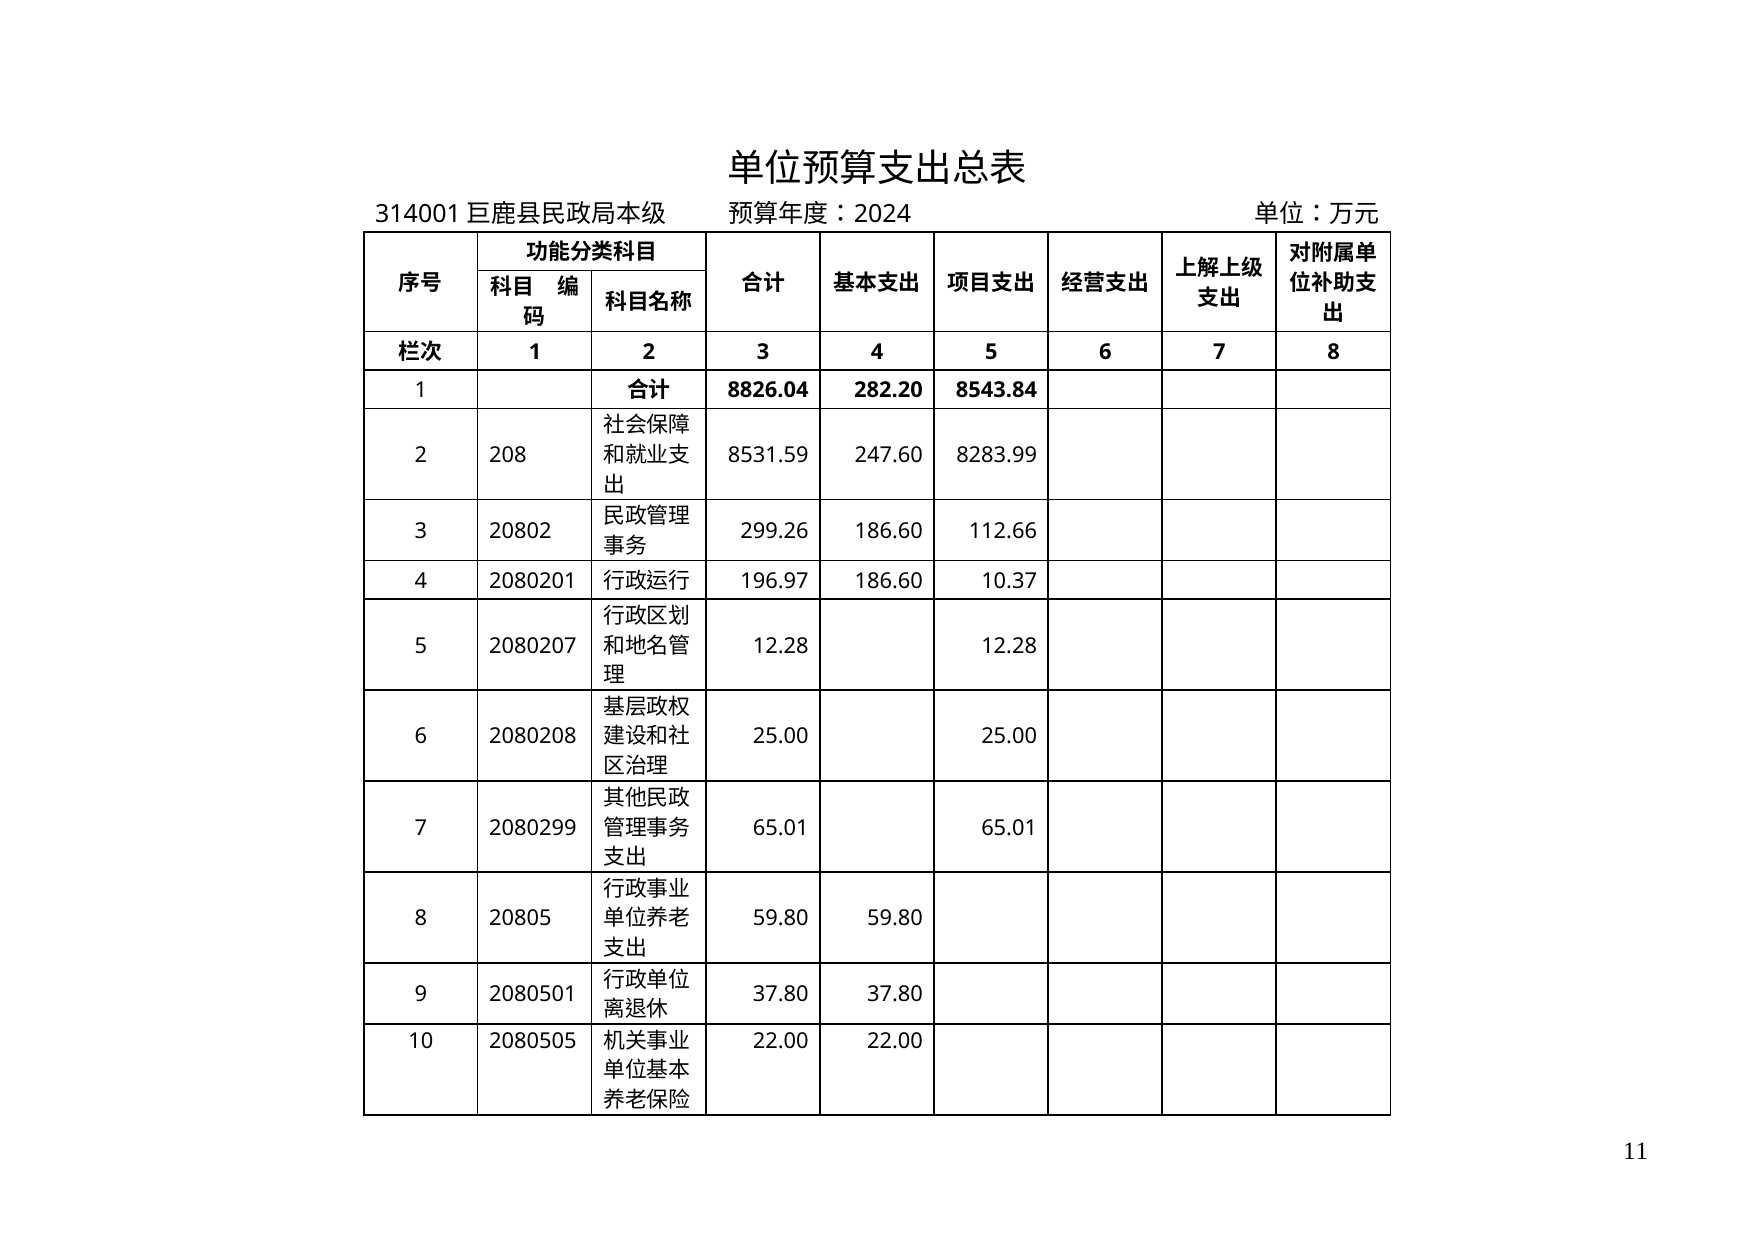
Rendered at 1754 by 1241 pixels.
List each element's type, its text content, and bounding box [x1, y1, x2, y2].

table_cell [1163, 873, 1275, 962]
table_cell [1277, 691, 1390, 780]
table_cell 行政事业单位养老支出 [592, 873, 705, 962]
table_cell [1277, 782, 1390, 871]
table_cell 2080207 [478, 600, 591, 689]
table_cell 合计 [707, 233, 819, 331]
table_cell 功能分类科目 [478, 233, 705, 270]
table_cell [821, 600, 933, 689]
table_cell 2 [365, 409, 477, 499]
table_cell 12.28 [935, 600, 1047, 689]
table_cell 1 [478, 332, 591, 369]
table_cell [1277, 561, 1390, 598]
table_cell [1163, 600, 1275, 689]
table_cell 37.80 [821, 964, 933, 1023]
table_cell [1049, 691, 1161, 780]
table_cell [1277, 371, 1390, 408]
table_cell 25.00 [707, 691, 819, 780]
table_cell [935, 1025, 1047, 1114]
table_header 预算年度：2024 [707, 195, 933, 231]
table_cell [1163, 371, 1275, 408]
table_cell 行政区划和地名管理 [592, 600, 705, 689]
table_cell [935, 964, 1047, 1023]
table_cell [1049, 1025, 1161, 1114]
table_cell 6 [365, 691, 477, 780]
table_cell 7 [365, 782, 477, 871]
table_cell 10.37 [935, 561, 1047, 598]
table_cell 20802 [478, 500, 591, 560]
text 单位预算支出总表 [106, 142, 1648, 193]
table_cell [1049, 500, 1161, 560]
table_cell 序号 [365, 233, 477, 331]
table_cell 2080505 [478, 1025, 591, 1114]
table_cell 科目名称 [592, 271, 705, 331]
table_header 314001巨鹿县民政局本级 [365, 195, 705, 231]
table_cell [1049, 561, 1161, 598]
table_cell 社会保障和就业支出 [592, 409, 705, 499]
table_cell 5 [935, 332, 1047, 369]
table_cell [821, 782, 933, 871]
table_cell 112.66 [935, 500, 1047, 560]
table_cell 186.60 [821, 500, 933, 560]
table_cell 186.60 [821, 561, 933, 598]
table_cell 2080201 [478, 561, 591, 598]
table_cell 247.60 [821, 409, 933, 499]
table_cell 282.20 [821, 371, 933, 408]
table_cell 8 [365, 873, 477, 962]
table_cell [1163, 1025, 1275, 1114]
table_cell 2080208 [478, 691, 591, 780]
table_cell [821, 691, 933, 780]
table_header 单位：万元 [935, 195, 1390, 231]
table_cell 3 [365, 500, 477, 560]
table_cell 6 [1049, 332, 1161, 369]
table_cell 8543.84 [935, 371, 1047, 408]
table_cell [1049, 409, 1161, 499]
table_cell 25.00 [935, 691, 1047, 780]
table_cell [1163, 964, 1275, 1023]
table_cell 2080501 [478, 964, 591, 1023]
table_cell 22.00 [707, 1025, 819, 1114]
table_cell 项目支出 [935, 233, 1047, 331]
table_cell [1049, 371, 1161, 408]
table_cell 4 [821, 332, 933, 369]
table_cell [478, 371, 591, 408]
table_cell 行政单位离退休 [592, 964, 705, 1023]
table_cell [1277, 873, 1390, 962]
table_cell 对附属单位补助支出 [1277, 233, 1390, 331]
table_cell 59.80 [821, 873, 933, 962]
table_cell 65.01 [935, 782, 1047, 871]
table_cell 8531.59 [707, 409, 819, 499]
table_cell 基层政权建设和社区治理 [592, 691, 705, 780]
table_cell [1163, 500, 1275, 560]
table_cell 8 [1277, 332, 1390, 369]
table_cell [1277, 500, 1390, 560]
table_cell [1163, 691, 1275, 780]
table_cell [1277, 964, 1390, 1023]
table_cell 5 [365, 600, 477, 689]
table_cell 196.97 [707, 561, 819, 598]
table_cell 65.01 [707, 782, 819, 871]
table_cell [1049, 964, 1161, 1023]
table_cell 4 [365, 561, 477, 598]
table_cell 上解上级 支出 [1163, 233, 1275, 331]
table_cell 行政运行 [592, 561, 705, 598]
table_cell 20805 [478, 873, 591, 962]
table_cell 经营支出 [1049, 233, 1161, 331]
table_cell 299.26 [707, 500, 819, 560]
table_cell 机关事业单位基本养老保险缴费支出 [592, 1025, 705, 1114]
table_cell 7 [1163, 332, 1275, 369]
table_cell [935, 873, 1047, 962]
table_cell 12.28 [707, 600, 819, 689]
table_cell 基本支出 [821, 233, 933, 331]
table_cell 合计 [592, 371, 705, 408]
table_cell 37.80 [707, 964, 819, 1023]
table_cell [1163, 409, 1275, 499]
table_cell 22.00 [821, 1025, 933, 1114]
table_cell [1049, 600, 1161, 689]
table_cell 1 [365, 371, 477, 408]
table_cell 3 [707, 332, 819, 369]
table_cell [1163, 782, 1275, 871]
table_cell [1277, 409, 1390, 499]
table_cell 2 [592, 332, 705, 369]
table_cell 2080299 [478, 782, 591, 871]
table_cell 59.80 [707, 873, 819, 962]
table_cell 栏次 [365, 332, 477, 369]
table_cell 9 [365, 964, 477, 1023]
table_cell 8283.99 [935, 409, 1047, 499]
table_cell 208 [478, 409, 591, 499]
table_cell [1049, 782, 1161, 871]
table_cell 8826.04 [707, 371, 819, 408]
table_cell 10 [365, 1025, 477, 1114]
table_cell [1277, 600, 1390, 689]
table_cell [1049, 873, 1161, 962]
table_cell 民政管理事务 [592, 500, 705, 560]
table_cell [1277, 1025, 1390, 1114]
table_cell 科目 编码 [478, 271, 591, 331]
table_cell 其他民政管理事务支出 [592, 782, 705, 871]
table_cell [1163, 561, 1275, 598]
